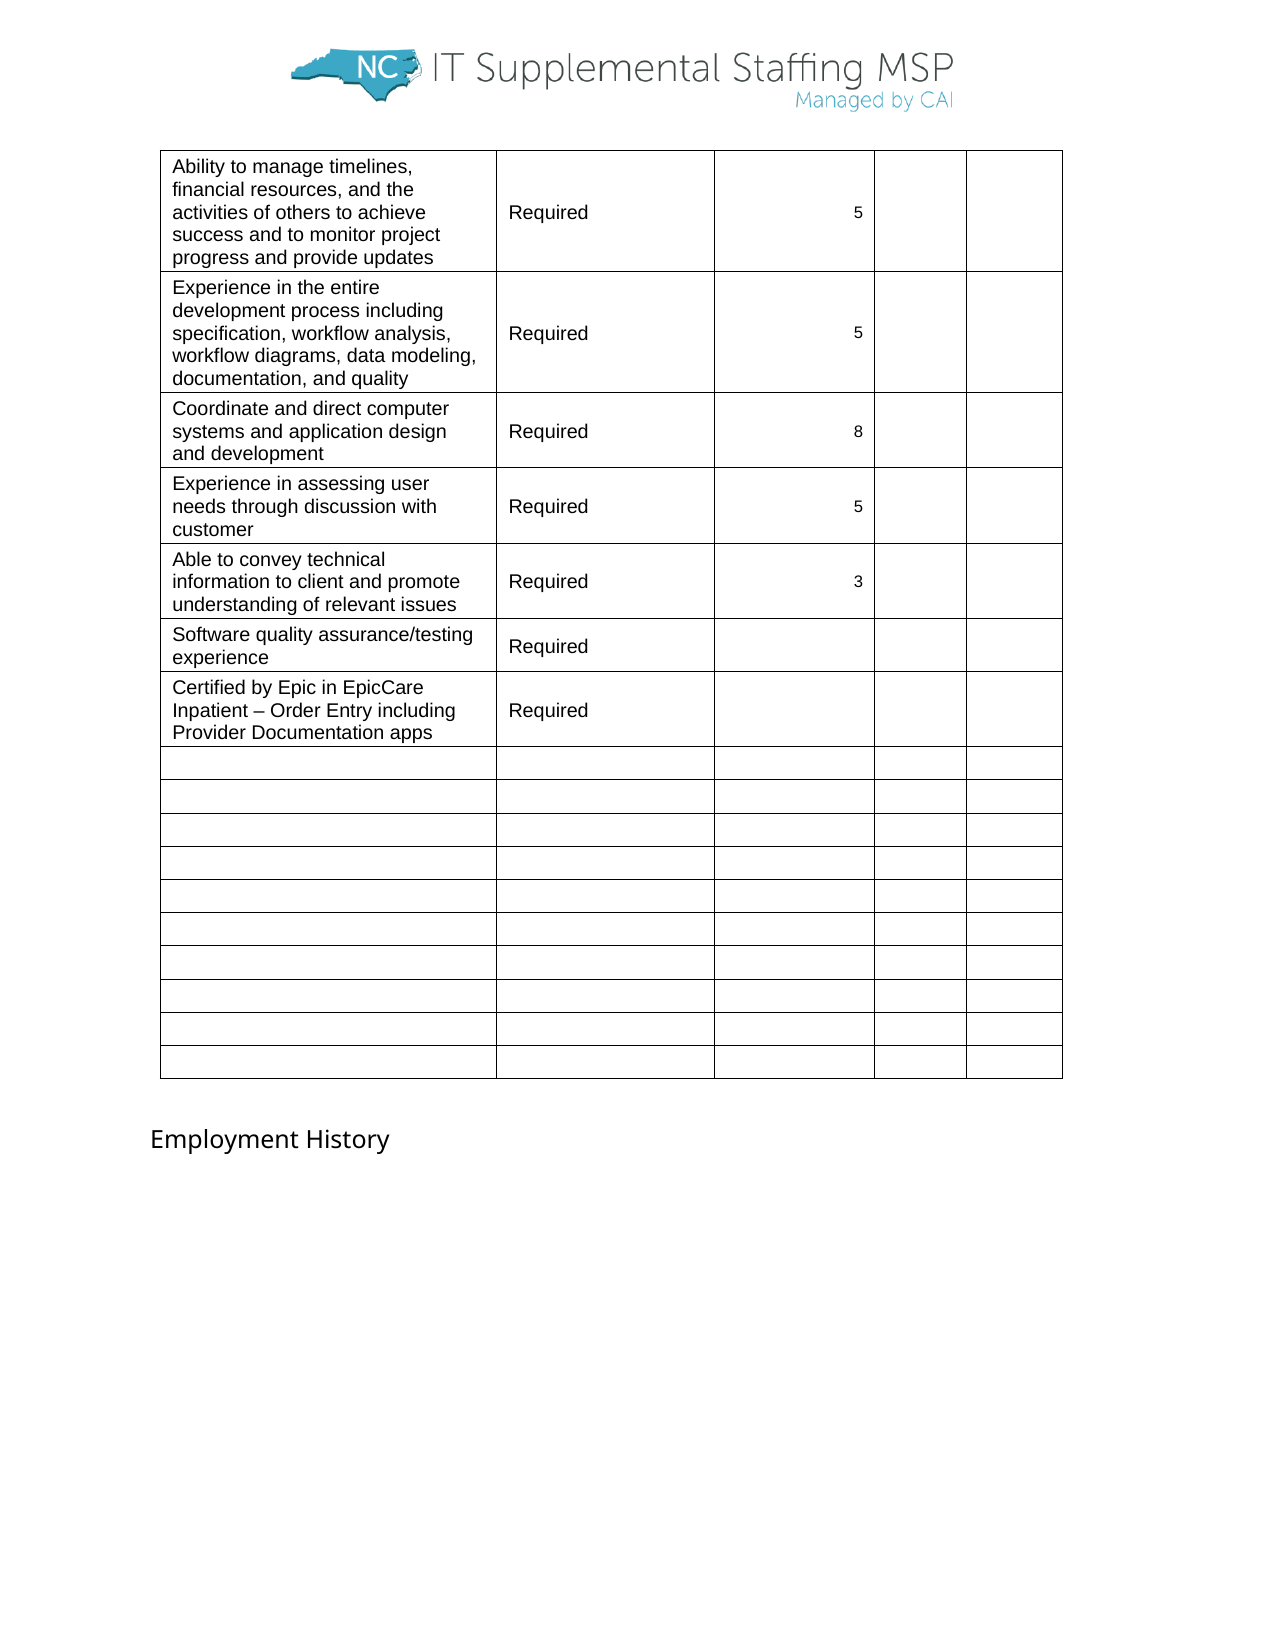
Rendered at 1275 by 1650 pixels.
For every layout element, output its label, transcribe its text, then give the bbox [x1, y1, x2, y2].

table_cell [715, 1046, 874, 1078]
table_cell Able to convey technical information to client and promote understanding of relevant issues [161, 544, 496, 618]
table_cell [967, 880, 1062, 912]
table_cell Experience in the entire development process including specification, workflow analysis, workflow diagrams, data modeling, documentation, and quality [161, 272, 496, 392]
table_cell [161, 1013, 496, 1045]
table_cell [715, 672, 874, 746]
table_cell [161, 880, 496, 912]
table_cell [497, 946, 714, 979]
table_cell [497, 847, 714, 879]
table_cell [161, 913, 496, 945]
table_cell 3 [715, 544, 874, 618]
table_cell [497, 880, 714, 912]
table_cell [875, 1046, 966, 1078]
table_cell 5 [715, 468, 874, 542]
table_cell [715, 913, 874, 945]
table_cell [967, 747, 1062, 779]
table_cell Software quality assurance/testing experience [161, 619, 496, 671]
table_cell Experience in assessing user needs through discussion with customer [161, 468, 496, 542]
table_cell [161, 847, 496, 879]
table_cell [967, 151, 1062, 271]
table_cell [497, 814, 714, 846]
table_cell [875, 747, 966, 779]
table_cell [497, 1013, 714, 1045]
table_cell [967, 272, 1062, 392]
table_cell [875, 619, 966, 671]
table_cell [875, 151, 966, 271]
table_cell Required [497, 393, 714, 467]
table_cell Required [497, 619, 714, 671]
table_cell Required [497, 468, 714, 542]
table_cell [715, 946, 874, 979]
table_cell [875, 1013, 966, 1045]
table_cell [967, 780, 1062, 812]
table_cell [497, 747, 714, 779]
picture [285, 41, 958, 116]
table_cell Required [497, 672, 714, 746]
table_cell [875, 272, 966, 392]
table_cell [875, 980, 966, 1012]
text Employment History [150, 1122, 1125, 1156]
table_cell [497, 913, 714, 945]
table_cell [967, 913, 1062, 945]
table_cell [967, 544, 1062, 618]
table_cell [161, 747, 496, 779]
table_cell [161, 980, 496, 1012]
table_cell [967, 1013, 1062, 1045]
table_cell [497, 1046, 714, 1078]
table_cell [497, 980, 714, 1012]
table_cell [967, 980, 1062, 1012]
table_cell Required [497, 272, 714, 392]
table_cell [967, 1046, 1062, 1078]
table_cell Required [497, 151, 714, 271]
table_cell [875, 544, 966, 618]
table_cell [161, 1046, 496, 1078]
table_cell [875, 672, 966, 746]
table_cell [715, 980, 874, 1012]
table_cell [875, 393, 966, 467]
table_cell [715, 847, 874, 879]
table_cell [967, 619, 1062, 671]
table_cell 8 [715, 393, 874, 467]
table_cell [875, 946, 966, 979]
table_cell [875, 913, 966, 945]
table_cell [967, 672, 1062, 746]
table_cell [967, 468, 1062, 542]
table_cell [967, 847, 1062, 879]
table_cell 5 [715, 151, 874, 271]
table_cell [715, 814, 874, 846]
table_cell [875, 468, 966, 542]
table_cell Ability to manage timelines, financial resources, and the activities of others to achieve success and to monitor project progress and provide updates [161, 151, 496, 271]
table_cell [875, 814, 966, 846]
table_cell Certified by Epic in EpicCare Inpatient – Order Entry including Provider Documentation apps [161, 672, 496, 746]
table_cell [967, 393, 1062, 467]
table_cell Coordinate and direct computer systems and application design and development [161, 393, 496, 467]
table_cell [715, 780, 874, 812]
table_cell [715, 880, 874, 912]
table_cell [161, 946, 496, 979]
table_cell [715, 619, 874, 671]
table_cell [161, 814, 496, 846]
table_cell [875, 847, 966, 879]
table_cell [161, 780, 496, 812]
table_cell [497, 780, 714, 812]
table_cell [967, 814, 1062, 846]
table_cell [875, 880, 966, 912]
table_cell [875, 780, 966, 812]
table_cell [967, 946, 1062, 979]
table_cell [715, 1013, 874, 1045]
table_cell Required [497, 544, 714, 618]
table_cell 5 [715, 272, 874, 392]
table_cell [715, 747, 874, 779]
